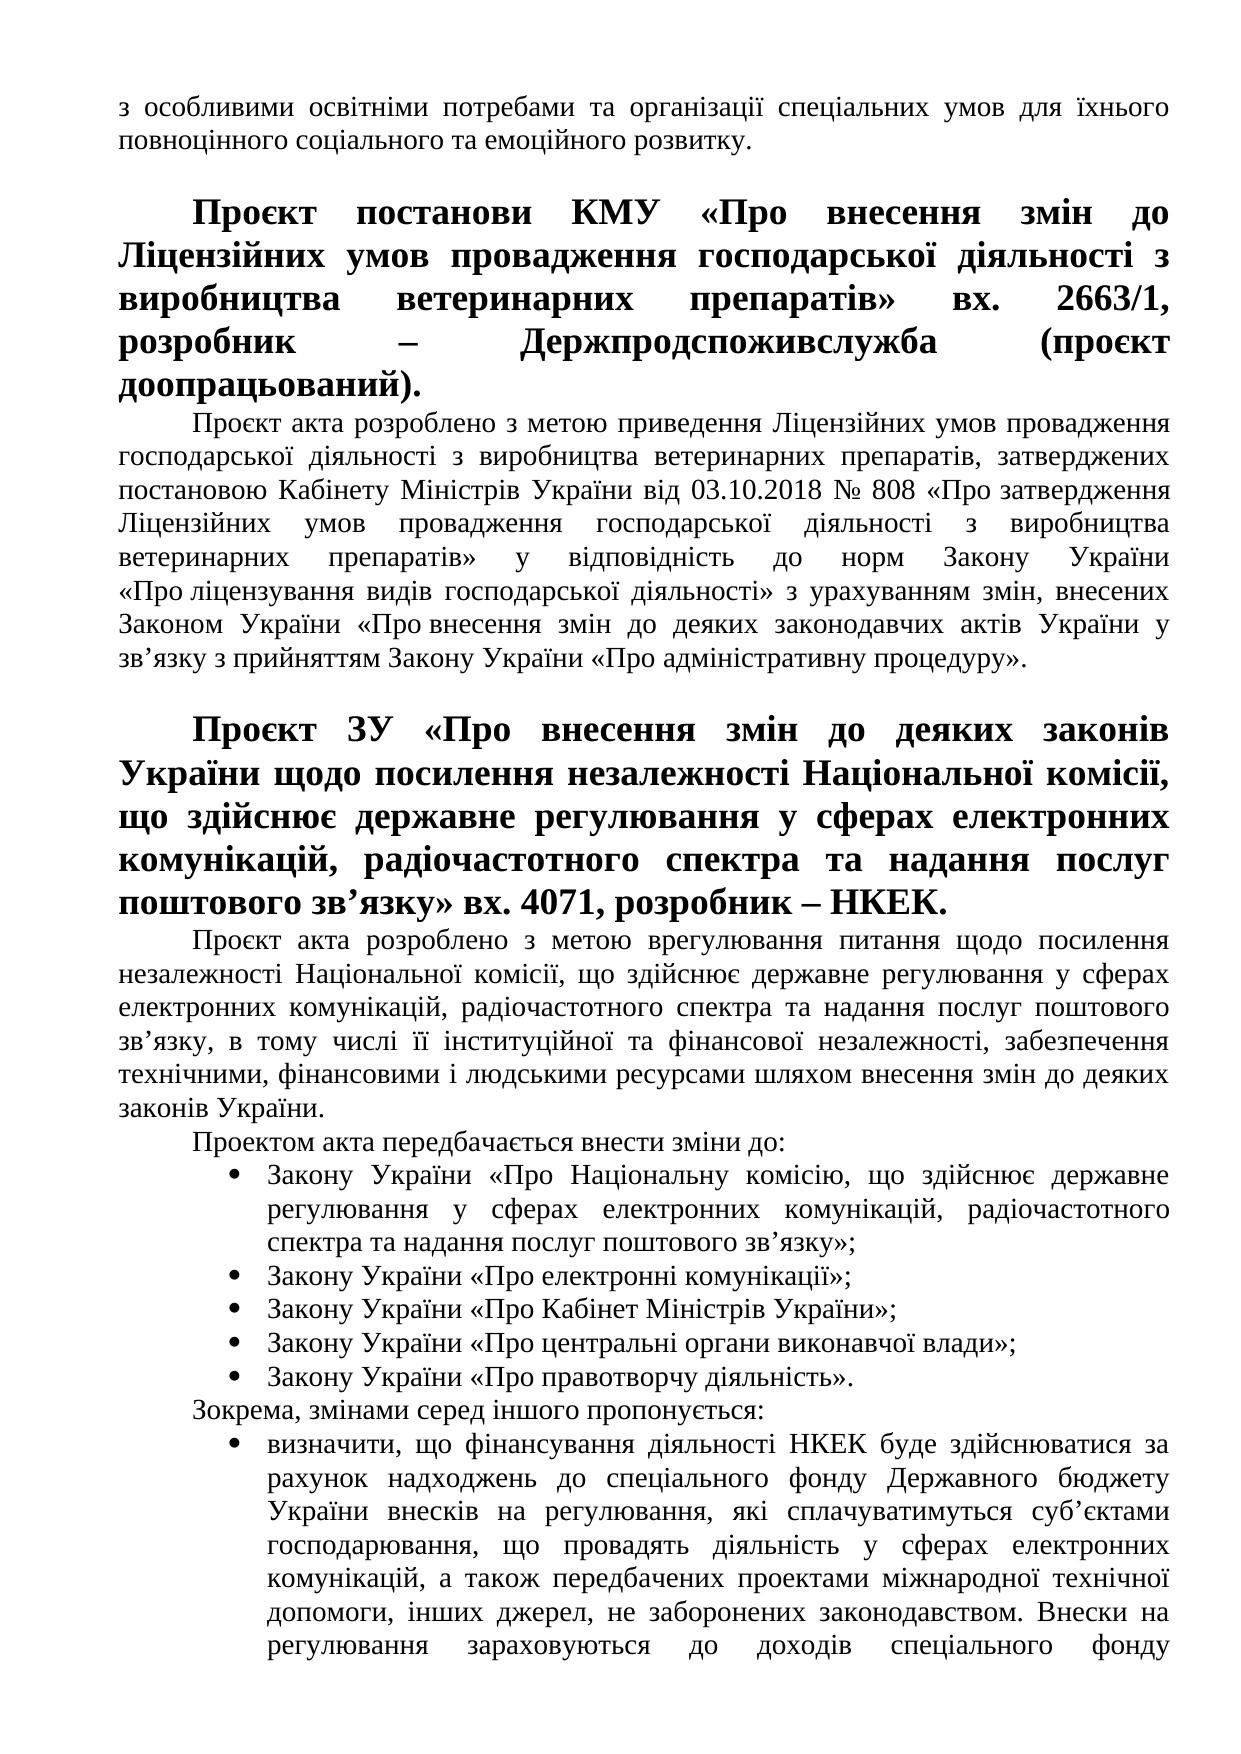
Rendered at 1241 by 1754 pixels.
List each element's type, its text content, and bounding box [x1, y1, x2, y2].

list Закону України «Про правотворчу діяльність». [229, 1359, 1171, 1392]
list Закону України «Про Національну комісію, що здійснює державне регулювання у сферах електронних комунікацій, радіочастотного спектра та надання послуг поштового зв’язку»; [229, 1157, 1171, 1258]
text Проєкт ЗУ «Про внесення змін до деяких законів України щодо посилення незалежності Національної комісії, що здійснює державне регулювання у сферах електронних комунікацій, радіочастотного спектра та надання послуг поштового зв’язку» вх. 4071, розробник – НКЕК. [118, 707, 1171, 922]
text Проєкт акта розроблено з метою врегулювання питання щодо посилення незалежності Національної комісії, що здійснює державне регулювання у сферах електронних комунікацій, радіочастотного спектра та надання послуг поштового зв’язку, в тому числі її інституційної та фінансової незалежності, забезпечення технічними, фінансовими і людськими ресурсами шляхом внесення змін до деяких законів України. [118, 922, 1171, 1124]
text Проектом акта передбачається внести зміни до: [118, 1124, 1171, 1157]
text Проєкт постанови КМУ «Про внесення змін до Ліцензійних умов провадження господарської діяльності з виробництва ветеринарних препаратів» вх. 2663/1, розробник – Держпродспоживслужба (проєкт доопрацьований). [118, 189, 1171, 405]
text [118, 89, 1171, 156]
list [229, 1426, 1171, 1661]
text Проєкт акта розроблено з метою приведення Ліцензійних умов провадження господарської діяльності з виробництва ветеринарних препаратів, затверджених постановою Кабінету Міністрів України від 03.10.2018 № 808 «Про затвердження Ліцензійних умов провадження господарської діяльності з виробництва ветеринарних препаратів» у відповідність до норм Закону України «Про ліцензування видів господарської діяльності» з урахуванням змін, внесених Законом України «Про внесення змін до деяких законодавчих актів України у зв’язку з прийняттям Закону України «Про адміністративну процедуру». [118, 405, 1171, 673]
list Закону України «Про електронні комунікації»; [229, 1258, 1171, 1292]
list Закону України «Про Кабінет Міністрів України»; [229, 1292, 1171, 1325]
list Закону України «Про центральні органи виконавчої влади»; [229, 1325, 1171, 1359]
text Зокрема, змінами серед іншого пропонується: [118, 1392, 1171, 1426]
